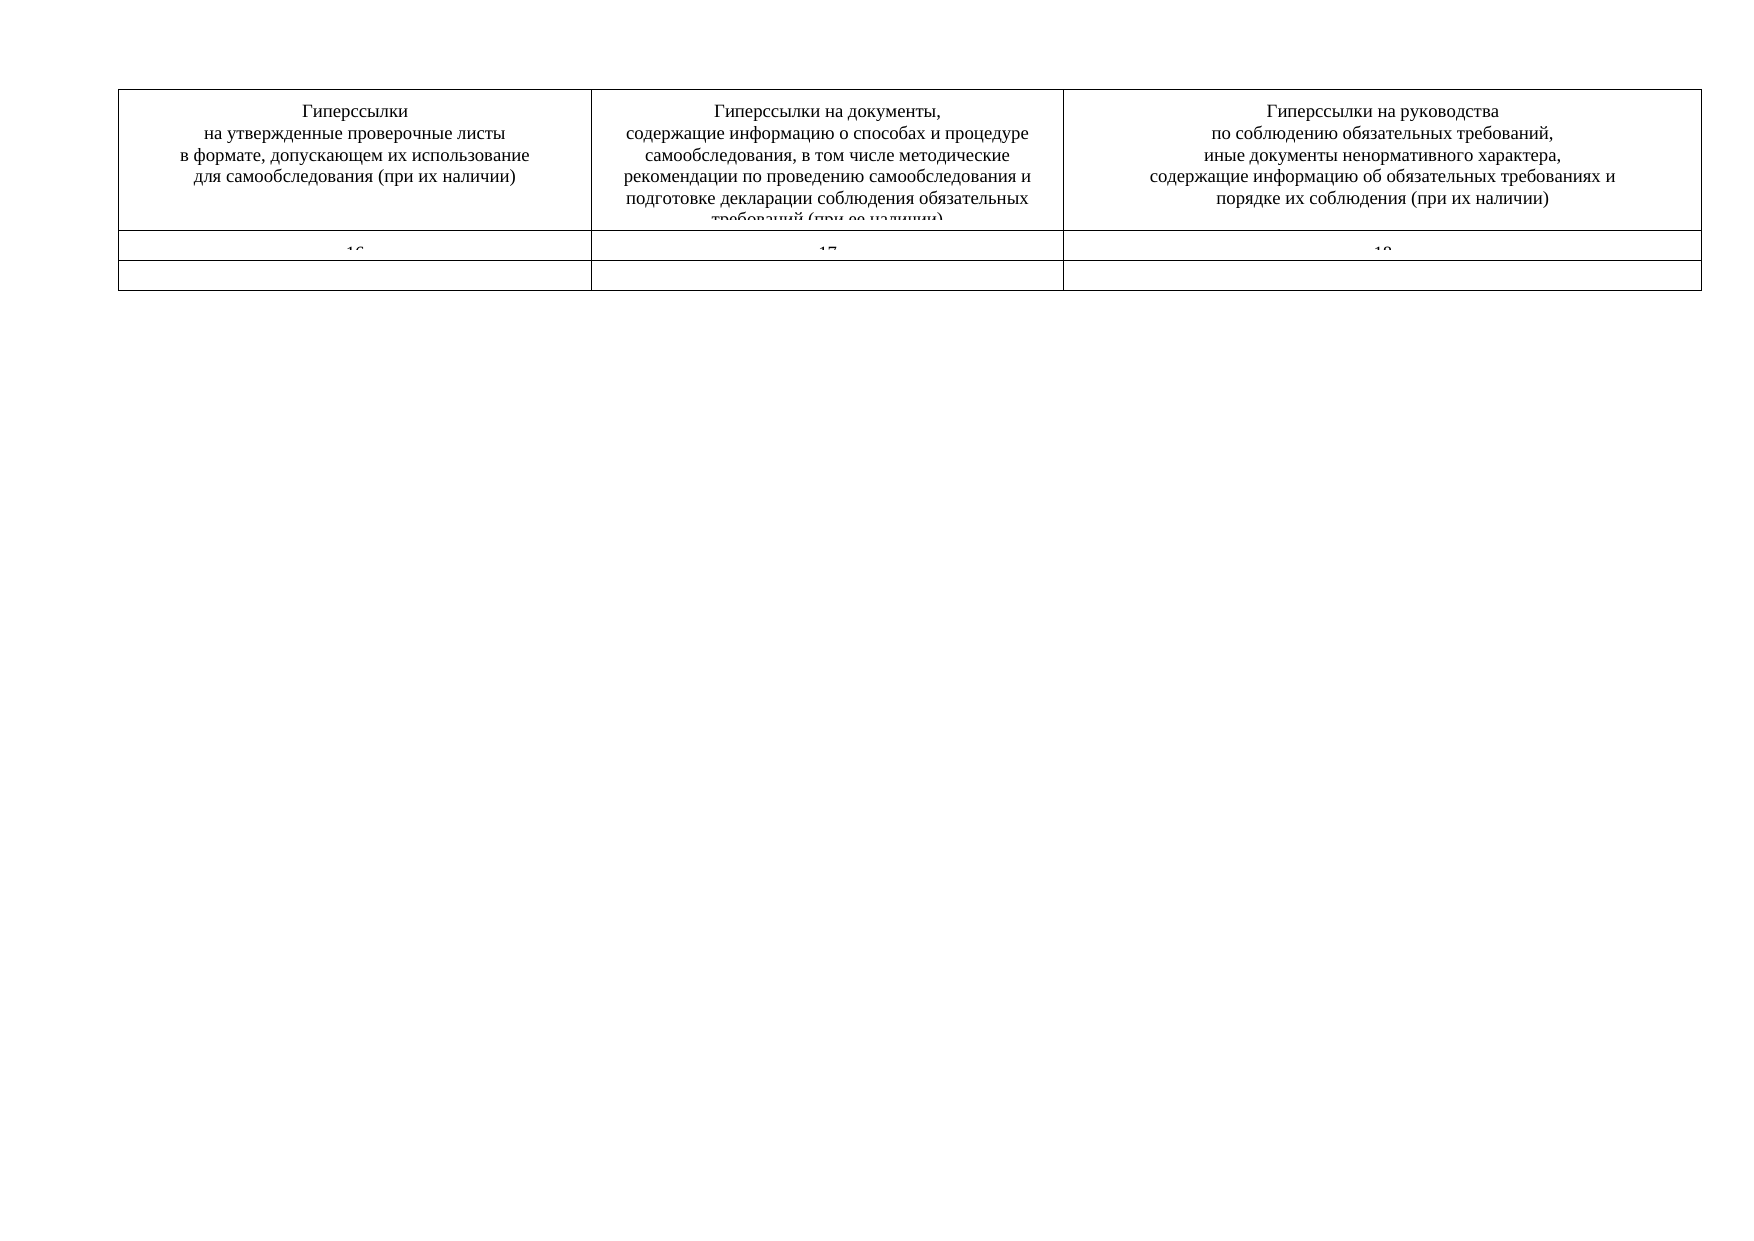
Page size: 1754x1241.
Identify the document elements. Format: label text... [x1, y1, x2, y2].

table_cell 18 [1064, 231, 1701, 260]
table_cell - [119, 261, 591, 289]
table_header Гиперссылки на руководства по соблюдению обязательных требований, иные документы ненормативного характера, содержащие информацию об обязательных требованиях и порядке их соблюдения (при их наличии) [1064, 90, 1701, 230]
table_header Гиперссылки на документы, содержащие информацию о способах и процедуре самообследования, в том числе методические рекомендации по проведению самообследования и подготовке декларации соблюдения обязательных требований (при ее наличии) [592, 90, 1063, 230]
table_cell - [1064, 261, 1701, 289]
table_header Гиперссылки на утвержденные проверочные листы в формате, допускающем их использование для самообследования (при их наличии) [119, 90, 591, 230]
table_cell 16 [119, 231, 591, 260]
table_cell - [592, 261, 1063, 289]
table_cell 17 [592, 231, 1063, 260]
